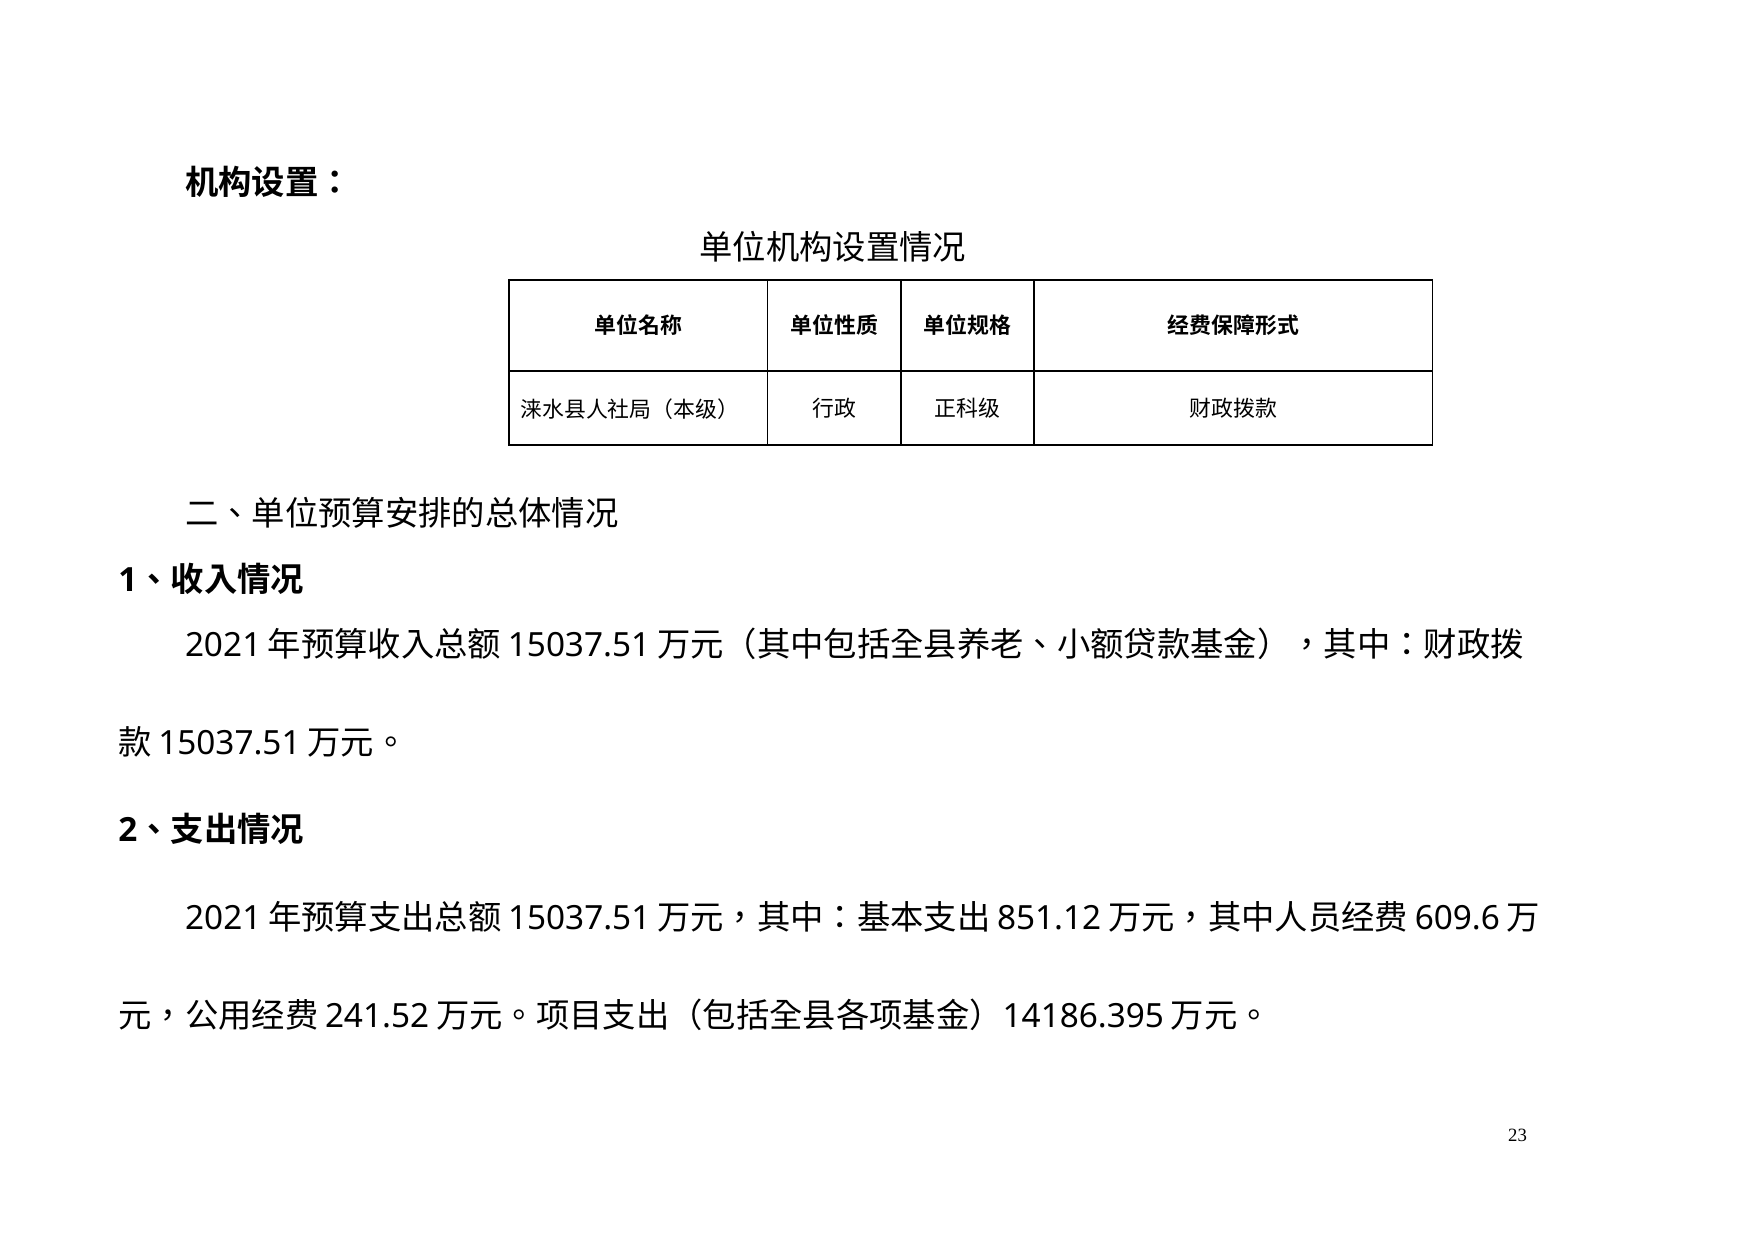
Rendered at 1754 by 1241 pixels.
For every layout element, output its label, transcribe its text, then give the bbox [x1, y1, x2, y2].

table_header 单位规格 [902, 281, 1033, 370]
text 1、收入情况 [118, 546, 1547, 611]
text 单位机构设置情况 [118, 214, 1547, 279]
text 二、单位预算安排的总体情况 [118, 480, 1547, 545]
table_header 经费保障形式 [1035, 281, 1432, 370]
table_cell 涞水县人社局（本级） [510, 372, 767, 444]
table_cell 财政拨款 [1035, 372, 1432, 444]
text 2、支出情况 [118, 796, 1547, 861]
table_header 单位性质 [768, 281, 900, 370]
text 2021年预算支出总额15037.51万元，其中：基本支出851.12万元，其中人员经费609.6万元，公用经费241.52万元。项目支出（包括全县各项基金）14186.395万元。 [118, 884, 1547, 1047]
table_header 单位名称 [510, 281, 767, 370]
table_cell 正科级 [902, 372, 1033, 444]
table_cell 行政 [768, 372, 900, 444]
text 机构设置： [118, 149, 1547, 214]
text 2021年预算收入总额15037.51万元（其中包括全县养老、小额贷款基金），其中：财政拨款15037.51万元。 [118, 611, 1547, 774]
